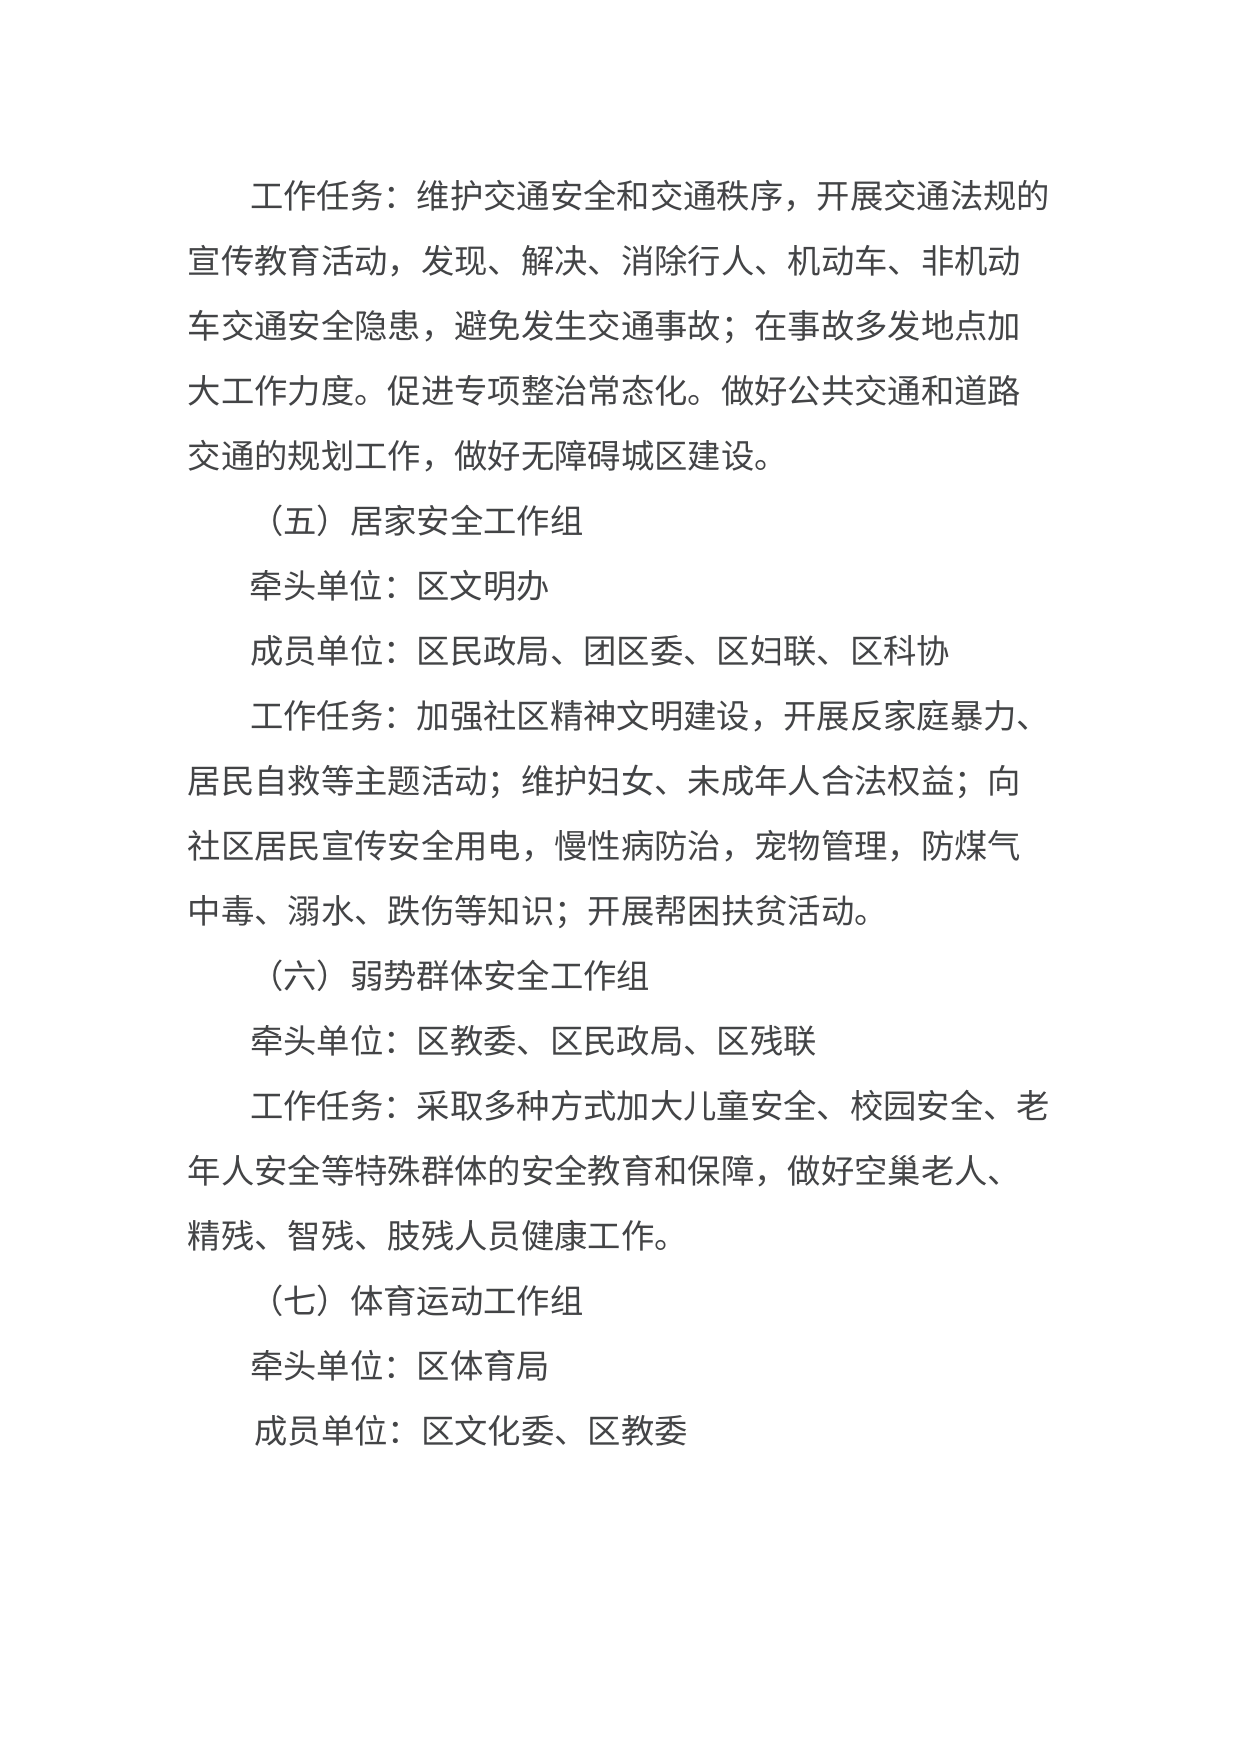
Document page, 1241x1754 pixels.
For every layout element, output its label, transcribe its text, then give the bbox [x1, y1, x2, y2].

text 工作任务：加强社区精神文明建设，开展反家庭暴力、居民自救等主题活动；维护妇女、未成年人合法权益；向社区居民宣传安全用电，慢性病防治，宠物管理，防煤气中毒、溺水、跌伤等知识；开展帮困扶贫活动。 [187, 682, 1053, 942]
text 工作任务：采取多种方式加大儿童安全、校园安全、老年人安全等特殊群体的安全教育和保障，做好空巢老人、精残、智残、肢残人员健康工作。 [187, 1072, 1053, 1267]
text 牵头单位：区体育局 [187, 1332, 1053, 1397]
text 工作任务：维护交通安全和交通秩序，开展交通法规的宣传教育活动，发现、解决、消除行人、机动车、非机动车交通安全隐患，避免发生交通事故；在事故多发地点加大工作力度。促进专项整治常态化。做好公共交通和道路交通的规划工作，做好无障碍城区建设。 [187, 162, 1053, 487]
text 牵头单位：区教委、区民政局、区残联 [187, 1007, 1053, 1072]
text （六）弱势群体安全工作组 [187, 942, 1053, 1007]
text 牵头单位：区文明办 [187, 552, 1053, 617]
text 成员单位：区民政局、团区委、区妇联、区科协 [187, 617, 1053, 682]
text 成员单位：区文化委、区教委 [187, 1397, 1053, 1462]
text （七）体育运动工作组 [187, 1267, 1053, 1332]
text （五）居家安全工作组 [187, 487, 1053, 552]
